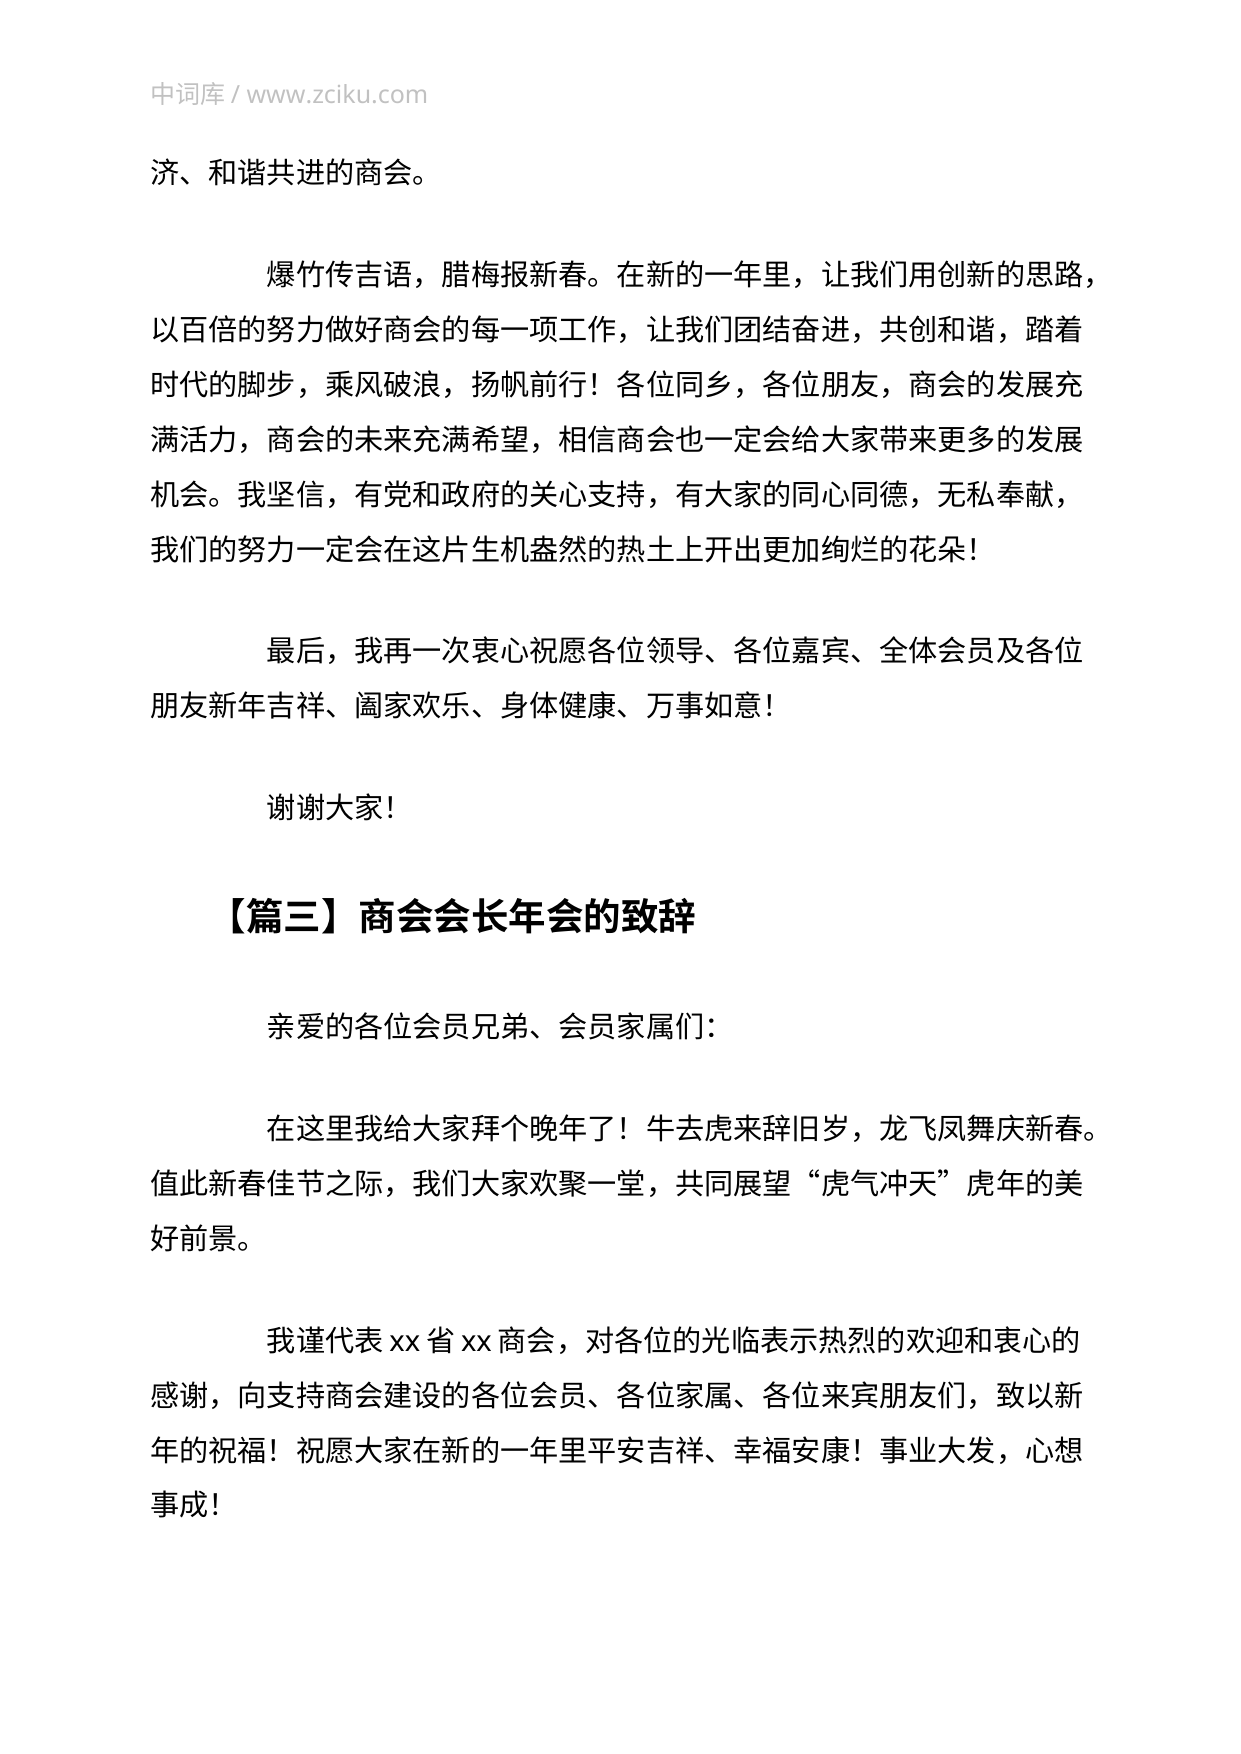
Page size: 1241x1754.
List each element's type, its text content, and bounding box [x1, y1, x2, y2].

text 我谨代表xx省xx商会，对各位的光临表示热烈的欢迎和衷心的感谢，向支持商会建设的各位会员、各位家属、各位来宾朋友们，致以新年的祝福！祝愿大家在新的一年里平安吉祥、幸福安康！事业大发，心想事成！ [150, 1317, 1090, 1524]
text 在这里我给大家拜个晚年了！牛去虎来辞旧岁，龙飞凤舞庆新春。值此新春佳节之际，我们大家欢聚一堂，共同展望“虎气冲天”虎年的美好前景。 [150, 1106, 1090, 1258]
text 爆竹传吉语，腊梅报新春。在新的一年里，让我们用创新的思路，以百倍的努力做好商会的每一项工作，让我们团结奋进，共创和谐，踏着时代的脚步，乘风破浪，扬帆前行！各位同乡，各位朋友，商会的发展充满活力，商会的未来充满希望，相信商会也一定会给大家带来更多的发展机会。我坚信，有党和政府的关心支持，有大家的同心同德，无私奉献，我们的努力一定会在这片生机盎然的热土上开出更加绚烂的花朵！ [150, 252, 1090, 568]
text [150, 150, 1090, 192]
text 谢谢大家！ [150, 785, 1090, 827]
text 亲爱的各位会员兄弟、会员家属们： [150, 1004, 1090, 1046]
text 【篇三】商会会长年会的致辞 [150, 886, 1090, 941]
text 最后，我再一次衷心祝愿各位领导、各位嘉宾、全体会员及各位朋友新年吉祥、阖家欢乐、身体健康、万事如意！ [150, 628, 1090, 725]
